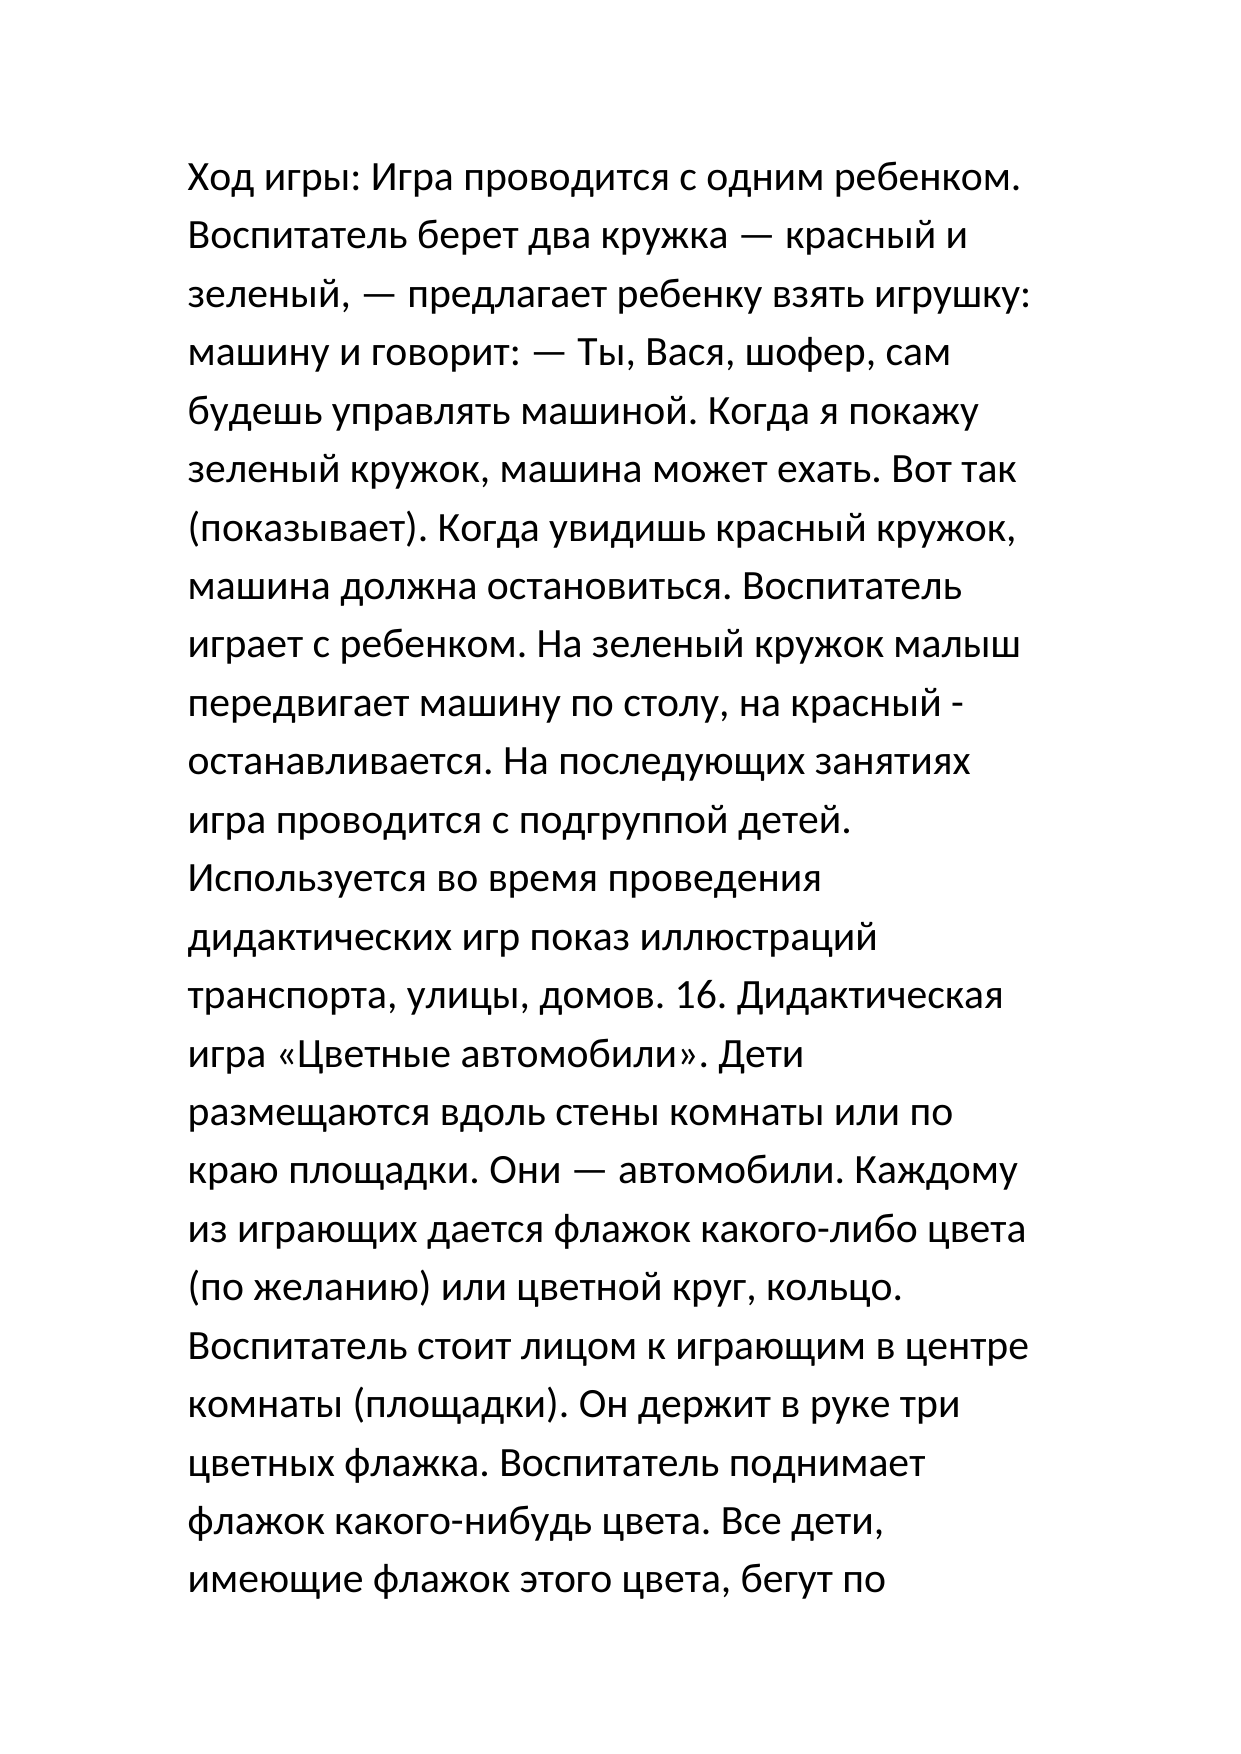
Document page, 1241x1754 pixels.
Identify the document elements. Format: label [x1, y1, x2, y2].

text [187, 150, 1053, 1603]
